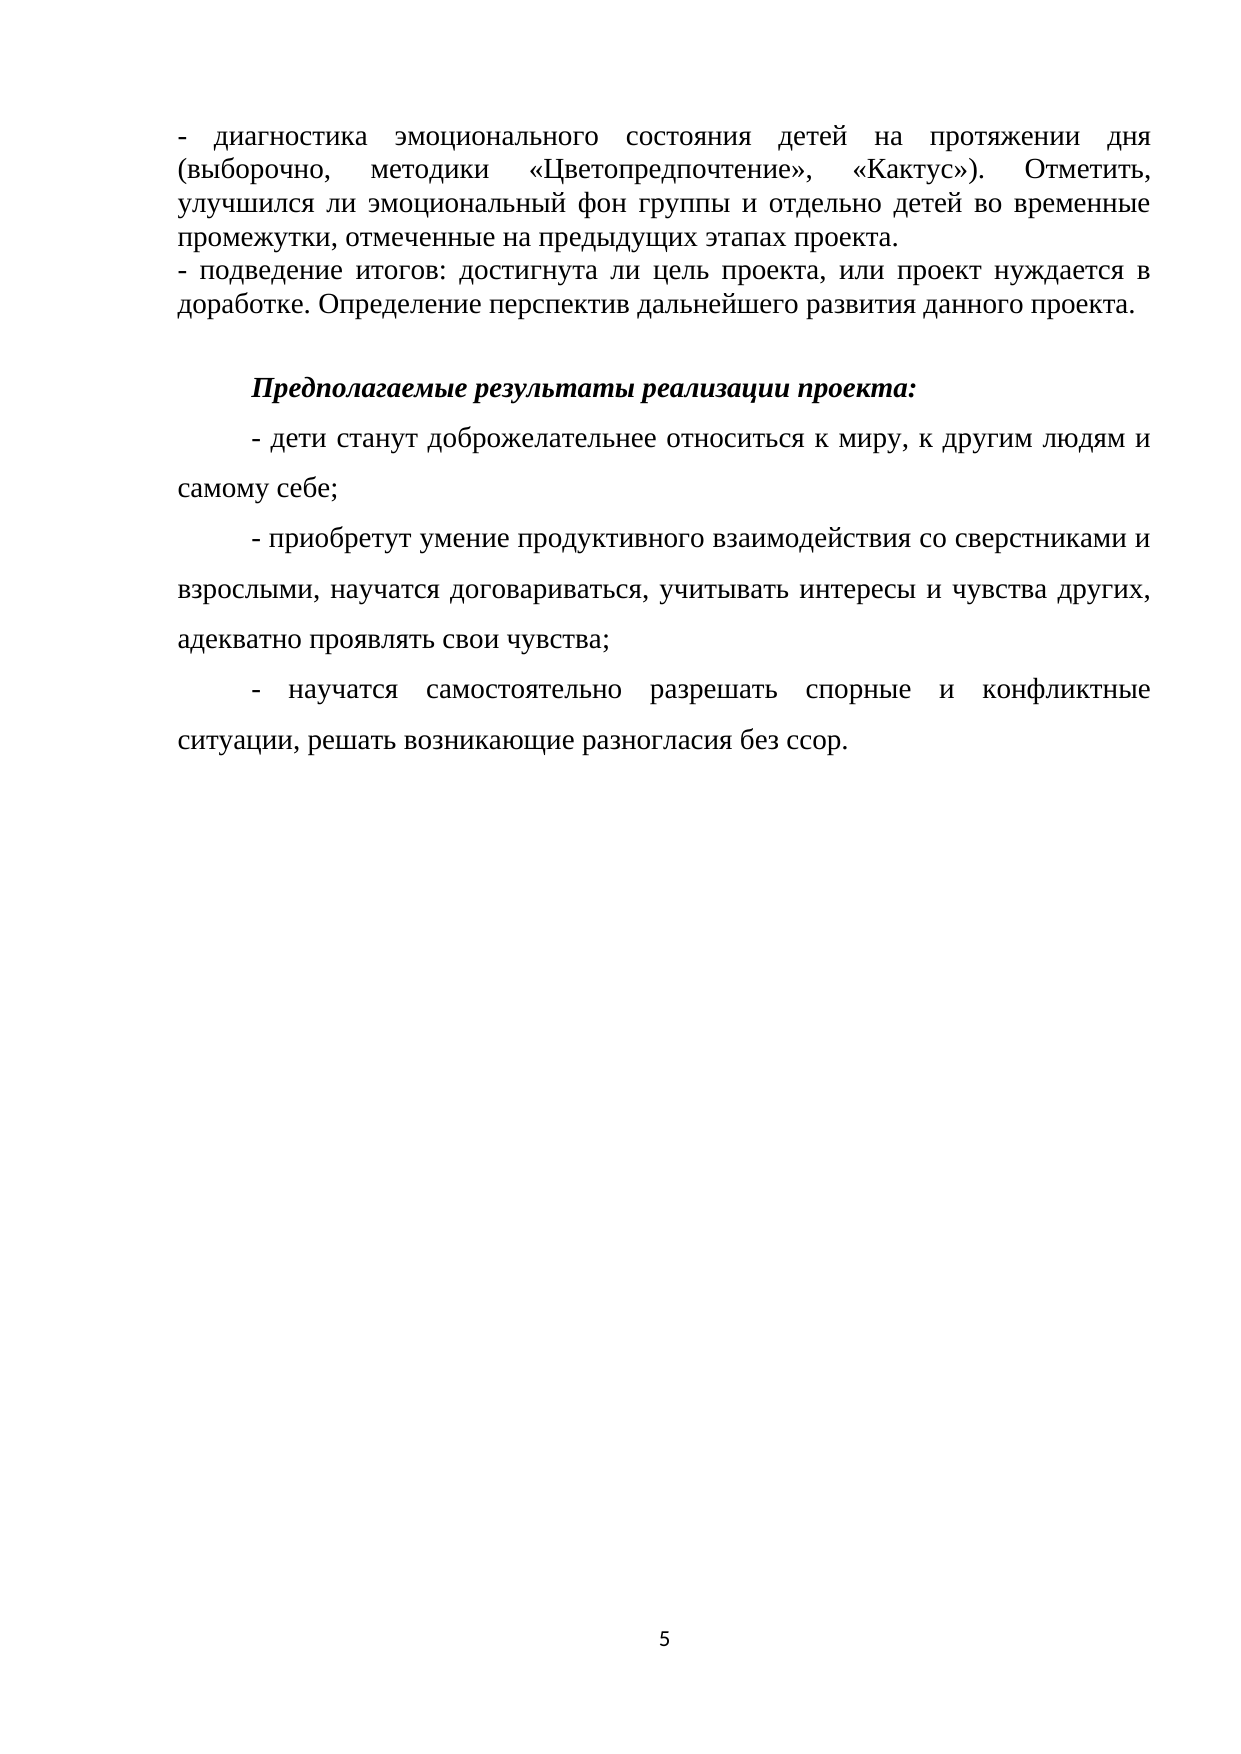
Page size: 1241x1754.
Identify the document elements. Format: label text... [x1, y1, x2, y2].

text - научатся самостоятельно разрешать спорные и конфликтные ситуации, решать возникающие разногласия без ссор. [177, 672, 1152, 755]
text - приобретут умение продуктивного взаимодействия со сверстниками и взрослыми, научатся договариваться, учитывать интересы и чувства других, адекватно проявлять свои чувства; [177, 521, 1152, 655]
text - дети станут доброжелательнее относиться к миру, к другим людям и самому себе; [177, 420, 1152, 504]
text - подведение итогов: достигнута ли цель проекта, или проект нуждается в доработке. Определение перспектив дальнейшего развития данного проекта. [177, 252, 1152, 319]
text Предполагаемые результаты реализации проекта: [177, 370, 1152, 403]
text - диагностика эмоционального состояния детей на протяжении дня (выборочно, методики «Цветопредпочтение», «Кактус»). Отметить, улучшился ли эмоциональный фон группы и отдельно детей во временные промежутки, отмеченные на предыдущих этапах проекта. [177, 118, 1152, 252]
